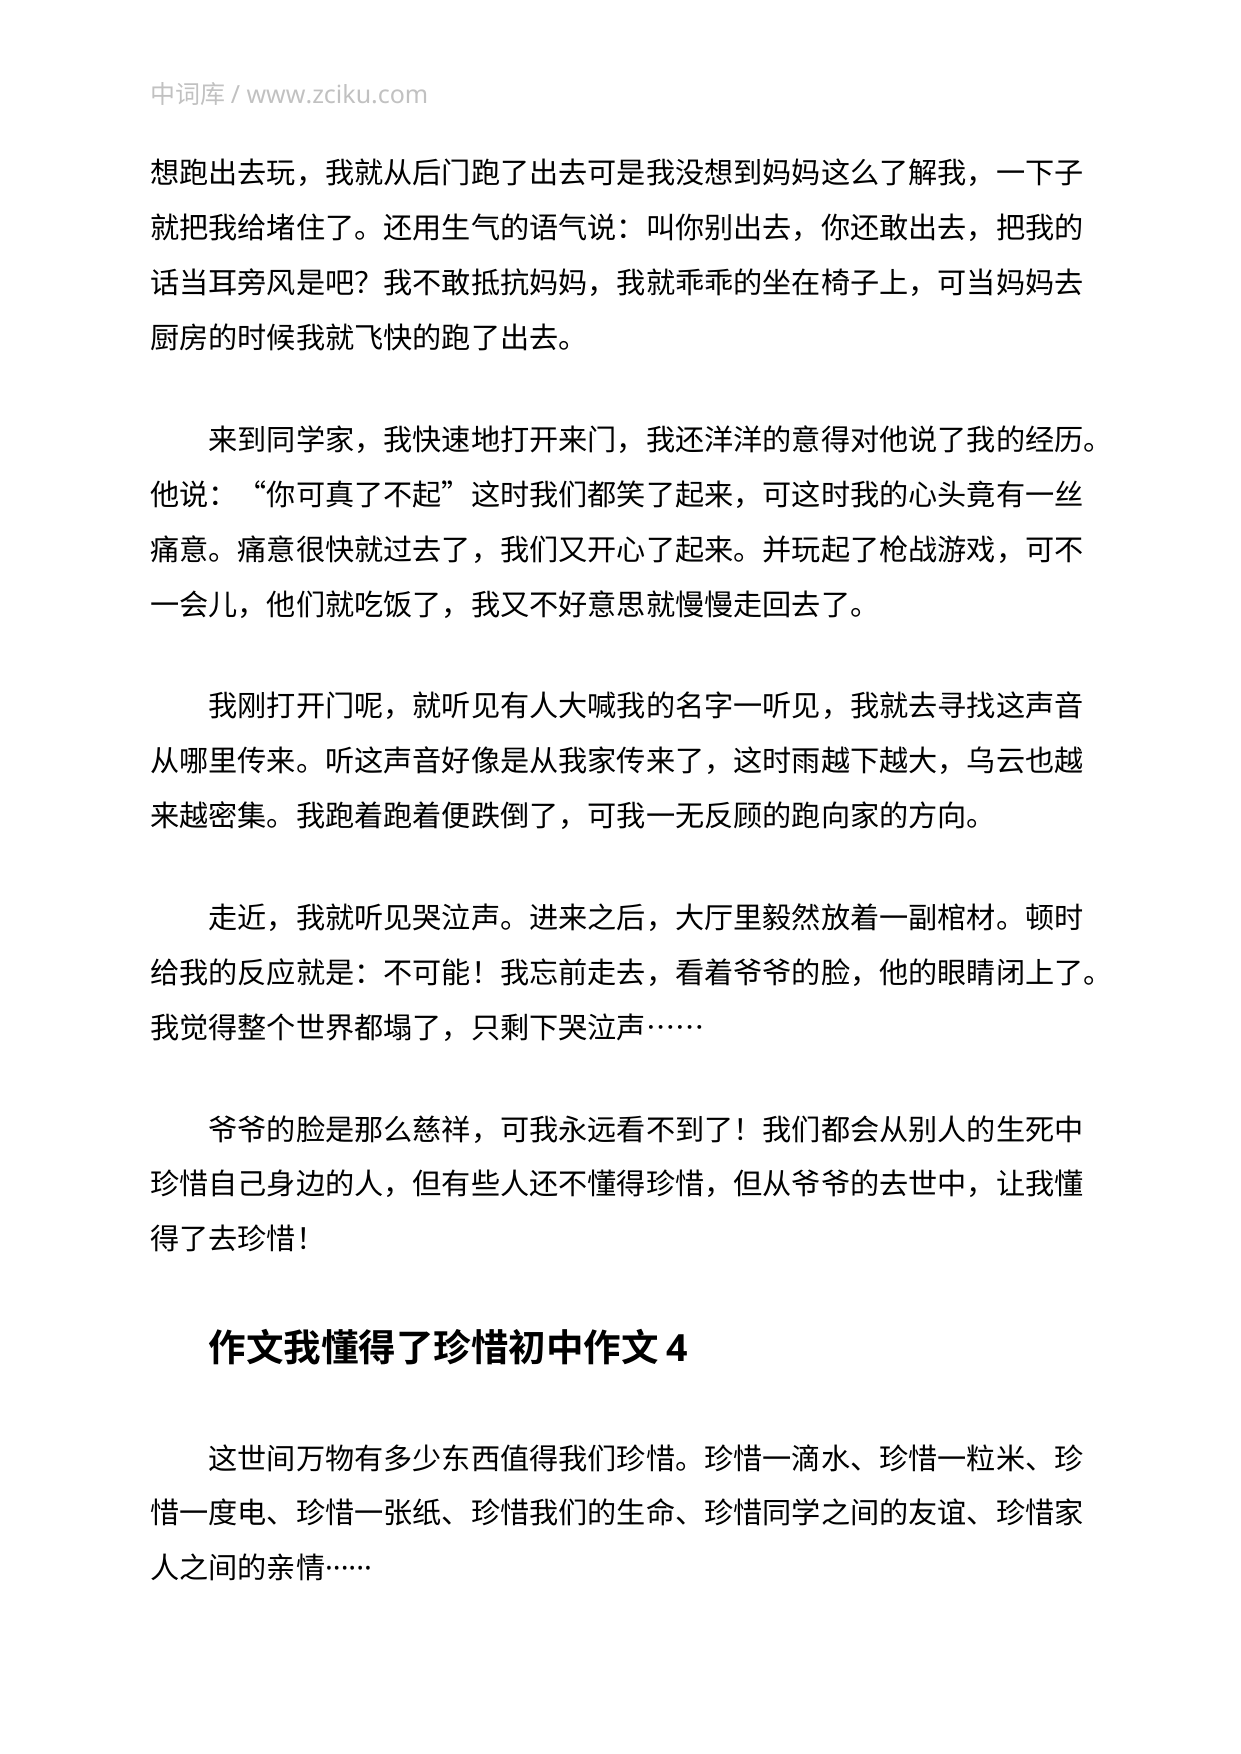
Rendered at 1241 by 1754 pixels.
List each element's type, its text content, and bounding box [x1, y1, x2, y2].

text 我刚打开门呢，就听见有人大喊我的名字一听见，我就去寻找这声音从哪里传来。听这声音好像是从我家传来了，这时雨越下越大，乌云也越来越密集。我跑着跑着便跌倒了，可我一无反顾的跑向家的方向。 [150, 683, 1090, 835]
text 爷爷的脸是那么慈祥，可我永远看不到了！我们都会从别人的生死中珍惜自己身边的人，但有些人还不懂得珍惜，但从爷爷的去世中，让我懂得了去珍惜！ [150, 1106, 1090, 1258]
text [150, 150, 1090, 357]
text 这世间万物有多少东西值得我们珍惜。珍惜一滴水、珍惜一粒米、珍惜一度电、珍惜一张纸、珍惜我们的生命、珍惜同学之间的友谊、珍惜家人之间的亲情······ [150, 1435, 1090, 1587]
text 走近，我就听见哭泣声。进来之后，大厅里毅然放着一副棺材。顿时给我的反应就是：不可能！我忘前走去，看着爷爷的脸，他的眼睛闭上了。我觉得整个世界都塌了，只剩下哭泣声…… [150, 894, 1090, 1047]
text 作文我懂得了珍惜初中作文4 [150, 1318, 1090, 1372]
text 来到同学家，我快速地打开来门，我还洋洋的意得对他说了我的经历。他说：“你可真了不起”这时我们都笑了起来，可这时我的心头竟有一丝痛意。痛意很快就过去了，我们又开心了起来。并玩起了枪战游戏，可不一会儿，他们就吃饭了，我又不好意思就慢慢走回去了。 [150, 416, 1090, 623]
